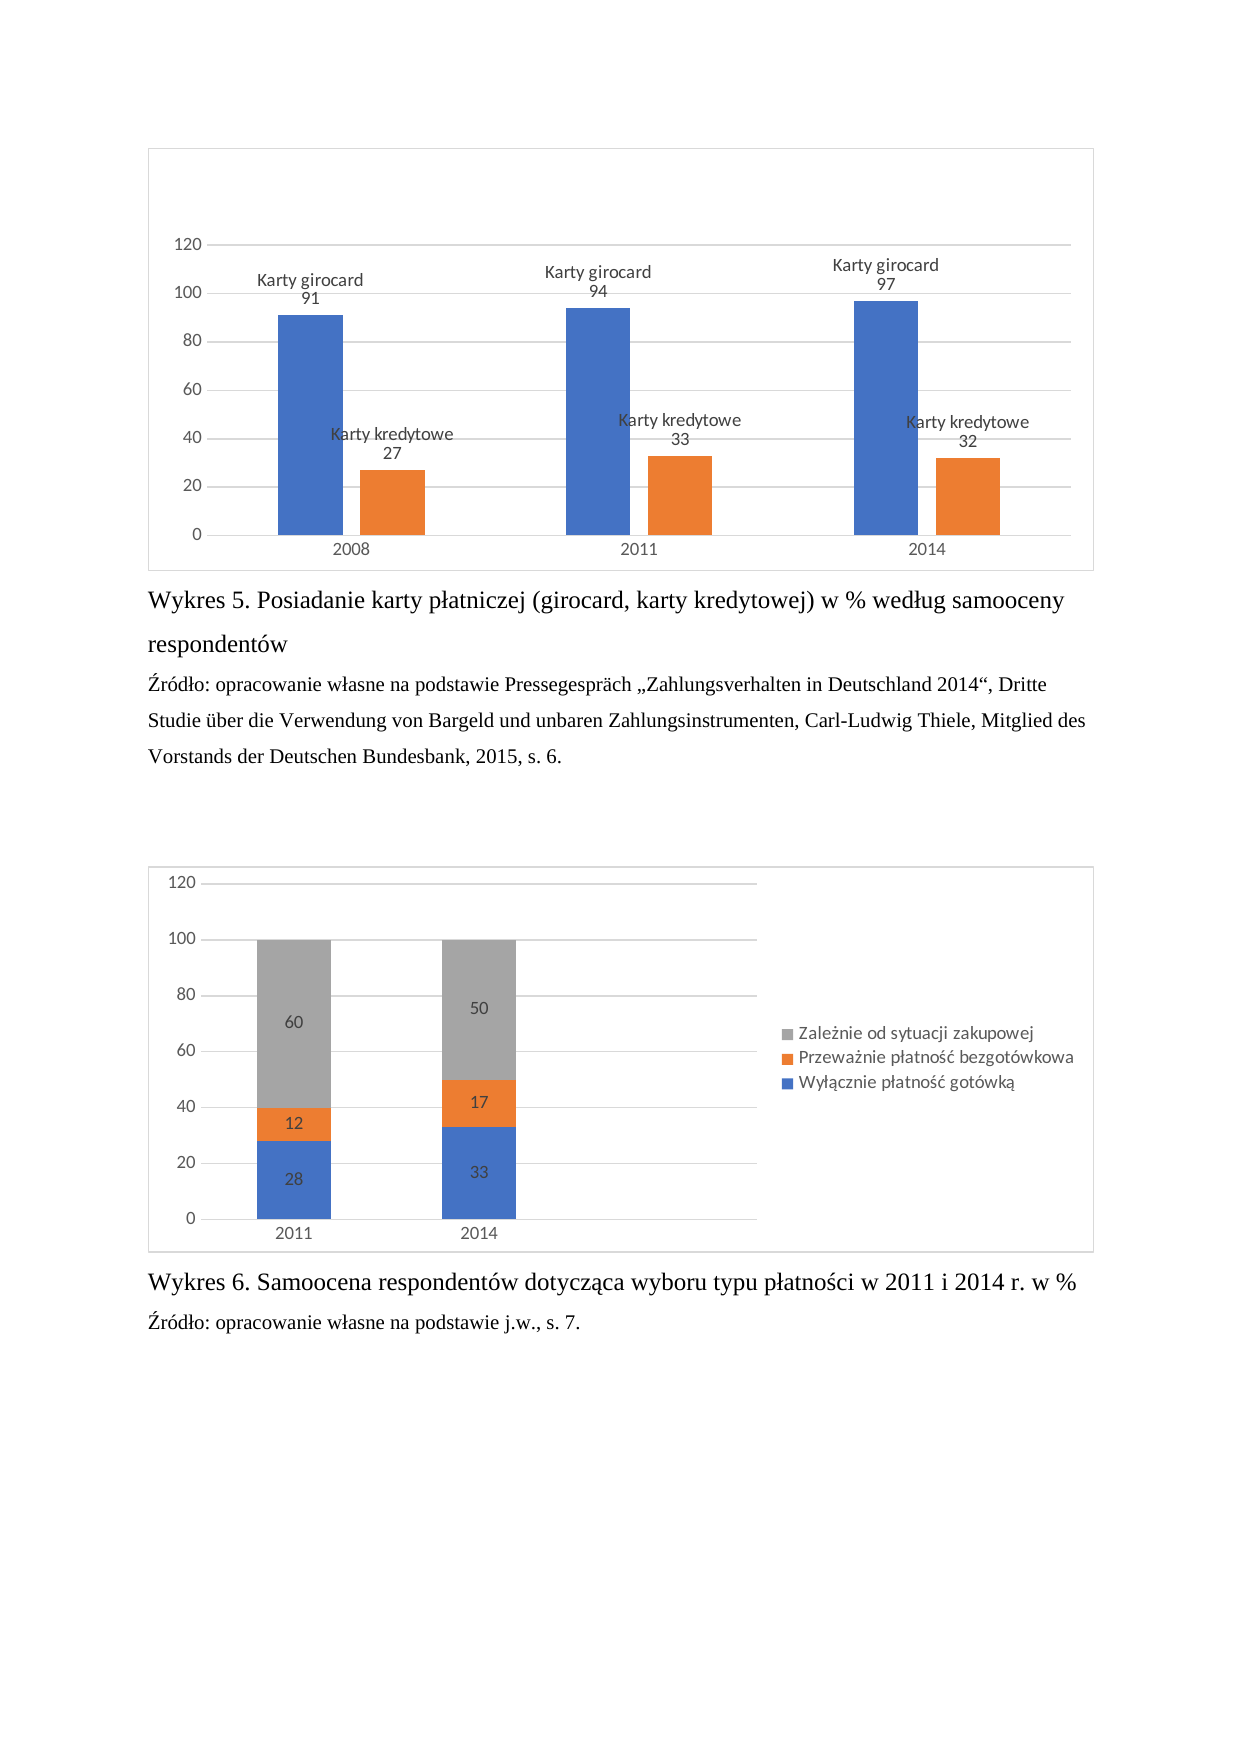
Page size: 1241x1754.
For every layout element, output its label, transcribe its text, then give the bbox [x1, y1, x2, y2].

text Wykres 6. Samoocena respondentów dotycząca wyboru typu płatności w 2011 i 2014 r. w % [148, 1267, 1093, 1295]
text Wykres 5. Posiadanie karty płatniczej (girocard, karty kredytowej) w % według samooceny respondentów [148, 586, 1093, 657]
text Źródło: opracowanie własne na podstawie j.w., s. 7. [148, 1310, 1093, 1334]
text Źródło: opracowanie własne na podstawie Pressegespräch „Zahlungsverhalten in Deutschland 2014“, Dritte Studie über die Verwendung von Bargeld und unbaren Zahlungsinstrumenten, Carl-Ludwig Thiele, Mitglied des Vorstands der Deutschen Bundesbank, 2015, s. 6. [148, 672, 1093, 768]
